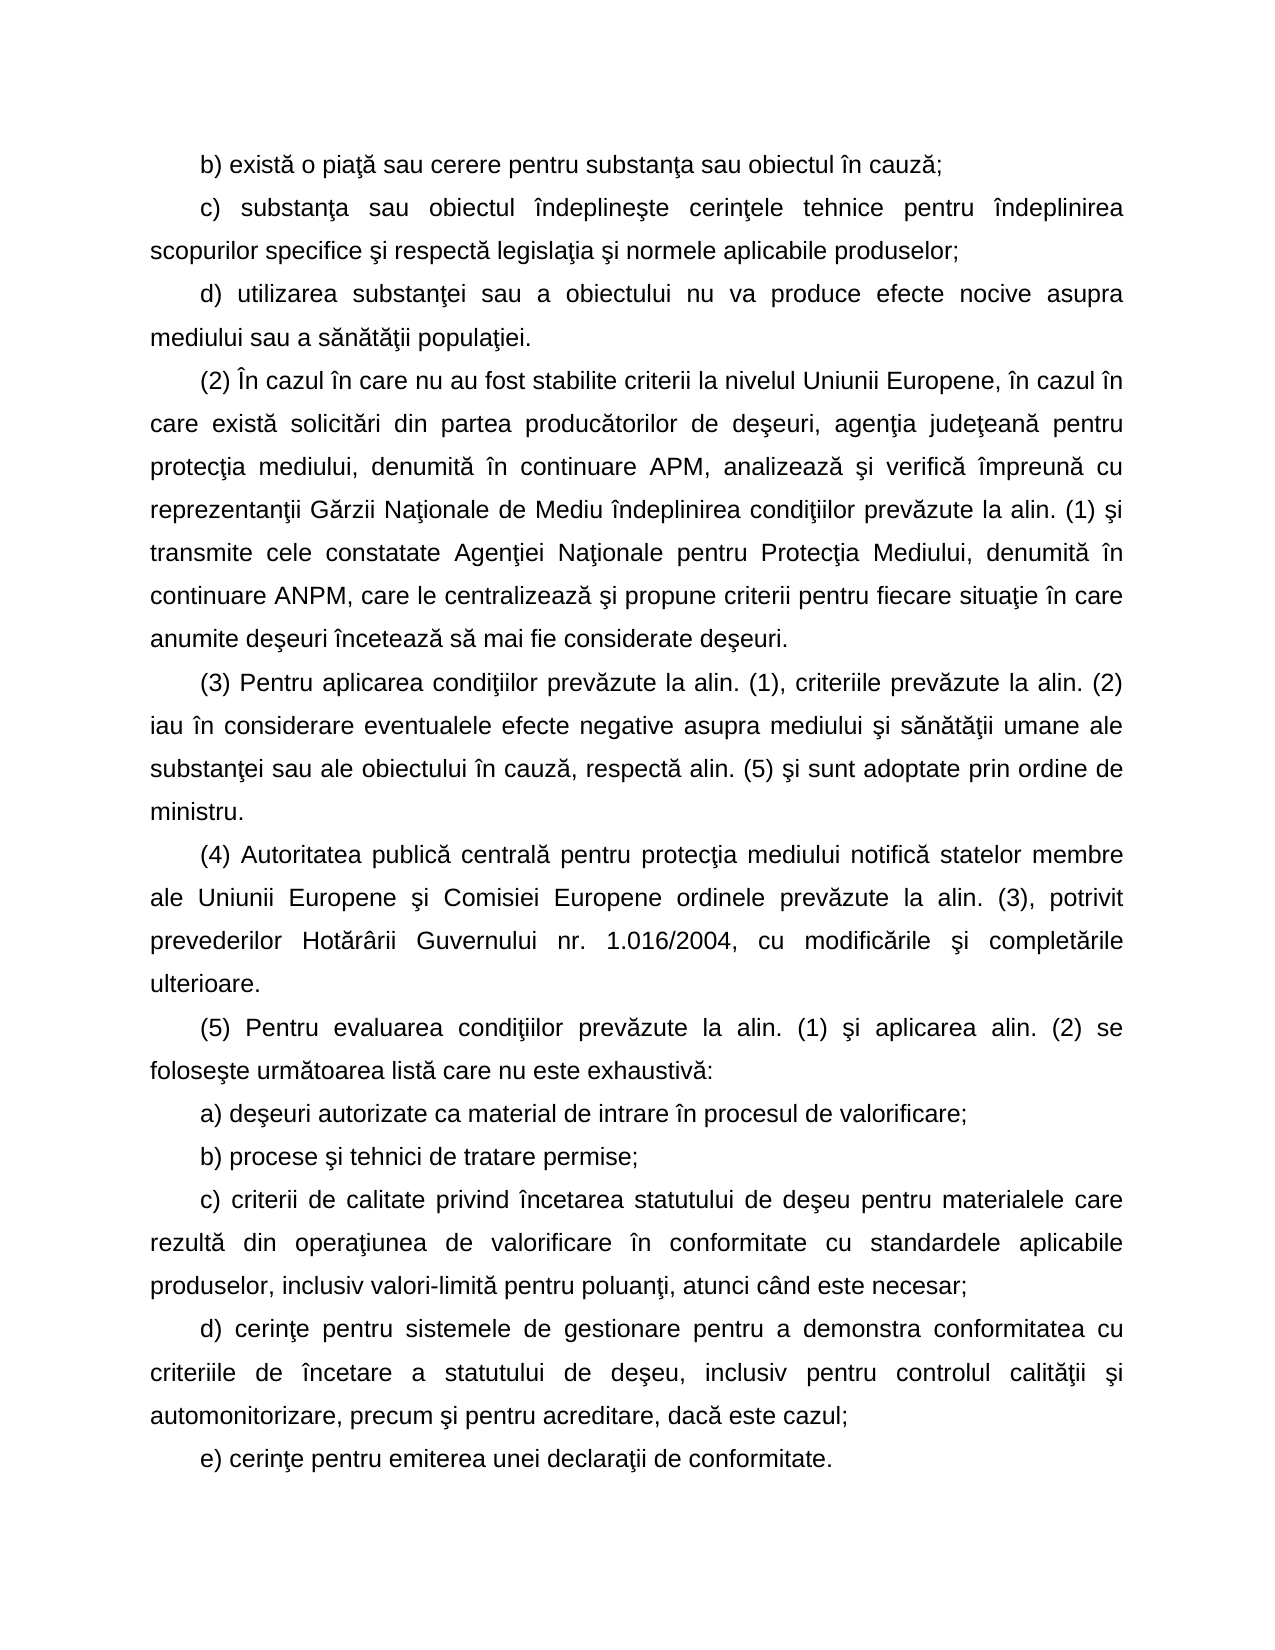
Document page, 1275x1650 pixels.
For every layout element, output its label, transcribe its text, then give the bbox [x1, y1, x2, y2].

text e) cerinţe pentru emiterea unei declaraţii de conformitate. [150, 1444, 1125, 1472]
text (4) Autoritatea publică centrală pentru protecţia mediului notifică statelor membre ale Uniunii Europene şi Comisiei Europene ordinele prevăzute la alin. (3), potrivit prevederilor Hotărârii Guvernului nr. 1.016/2004, cu modificările şi completările ulterioare. [150, 840, 1125, 998]
text a) deşeuri autorizate ca material de intrare în procesul de valorificare; [150, 1099, 1125, 1127]
text (3) Pentru aplicarea condiţiilor prevăzute la alin. (1), criteriile prevăzute la alin. (2) iau în considerare eventualele efecte negative asupra mediului şi sănătăţii umane ale substanţei sau ale obiectului în cauză, respectă alin. (5) şi sunt adoptate prin ordine de ministru. [150, 667, 1125, 826]
text c) substanţa sau obiectul îndeplineşte cerinţele tehnice pentru îndeplinirea scopurilor specifice şi respectă legislaţia şi normele aplicabile produselor; [150, 193, 1125, 265]
text c) criterii de calitate privind încetarea statutului de deşeu pentru materialele care rezultă din operaţiunea de valorificare în conformitate cu standardele aplicabile produselor, inclusiv valori-limită pentru poluanţi, atunci când este necesar; [150, 1185, 1125, 1300]
text b) procese şi tehnici de tratare permise; [150, 1142, 1125, 1171]
text d) cerinţe pentru sistemele de gestionare pentru a demonstra conformitatea cu criteriile de încetare a statutului de deşeu, inclusiv pentru controlul calităţii şi automonitorizare, precum şi pentru acreditare, dacă este cazul; [150, 1314, 1125, 1429]
text b) există o piaţă sau cerere pentru substanţa sau obiectul în cauză; [150, 150, 1125, 179]
text (2) În cazul în care nu au fost stabilite criterii la nivelul Uniunii Europene, în cazul în care există solicitări din partea producătorilor de deşeuri, agenţia judeţeană pentru protecţia mediului, denumită în continuare APM, analizează şi verifică împreună cu reprezentanţii Gărzii Naţionale de Mediu îndeplinirea condiţiilor prevăzute la alin. (1) şi transmite cele constatate Agenţiei Naţionale pentru Protecţia Mediului, denumită în continuare ANPM, care le centralizează şi propune criterii pentru fiecare situaţie în care anumite deşeuri încetează să mai fie considerate deşeuri. [150, 366, 1125, 653]
text (5) Pentru evaluarea condiţiilor prevăzute la alin. (1) şi aplicarea alin. (2) se foloseşte următoarea listă care nu este exhaustivă: [150, 1012, 1125, 1084]
text d) utilizarea substanţei sau a obiectului nu va produce efecte nocive asupra mediului sau a sănătăţii populaţiei. [150, 279, 1125, 351]
